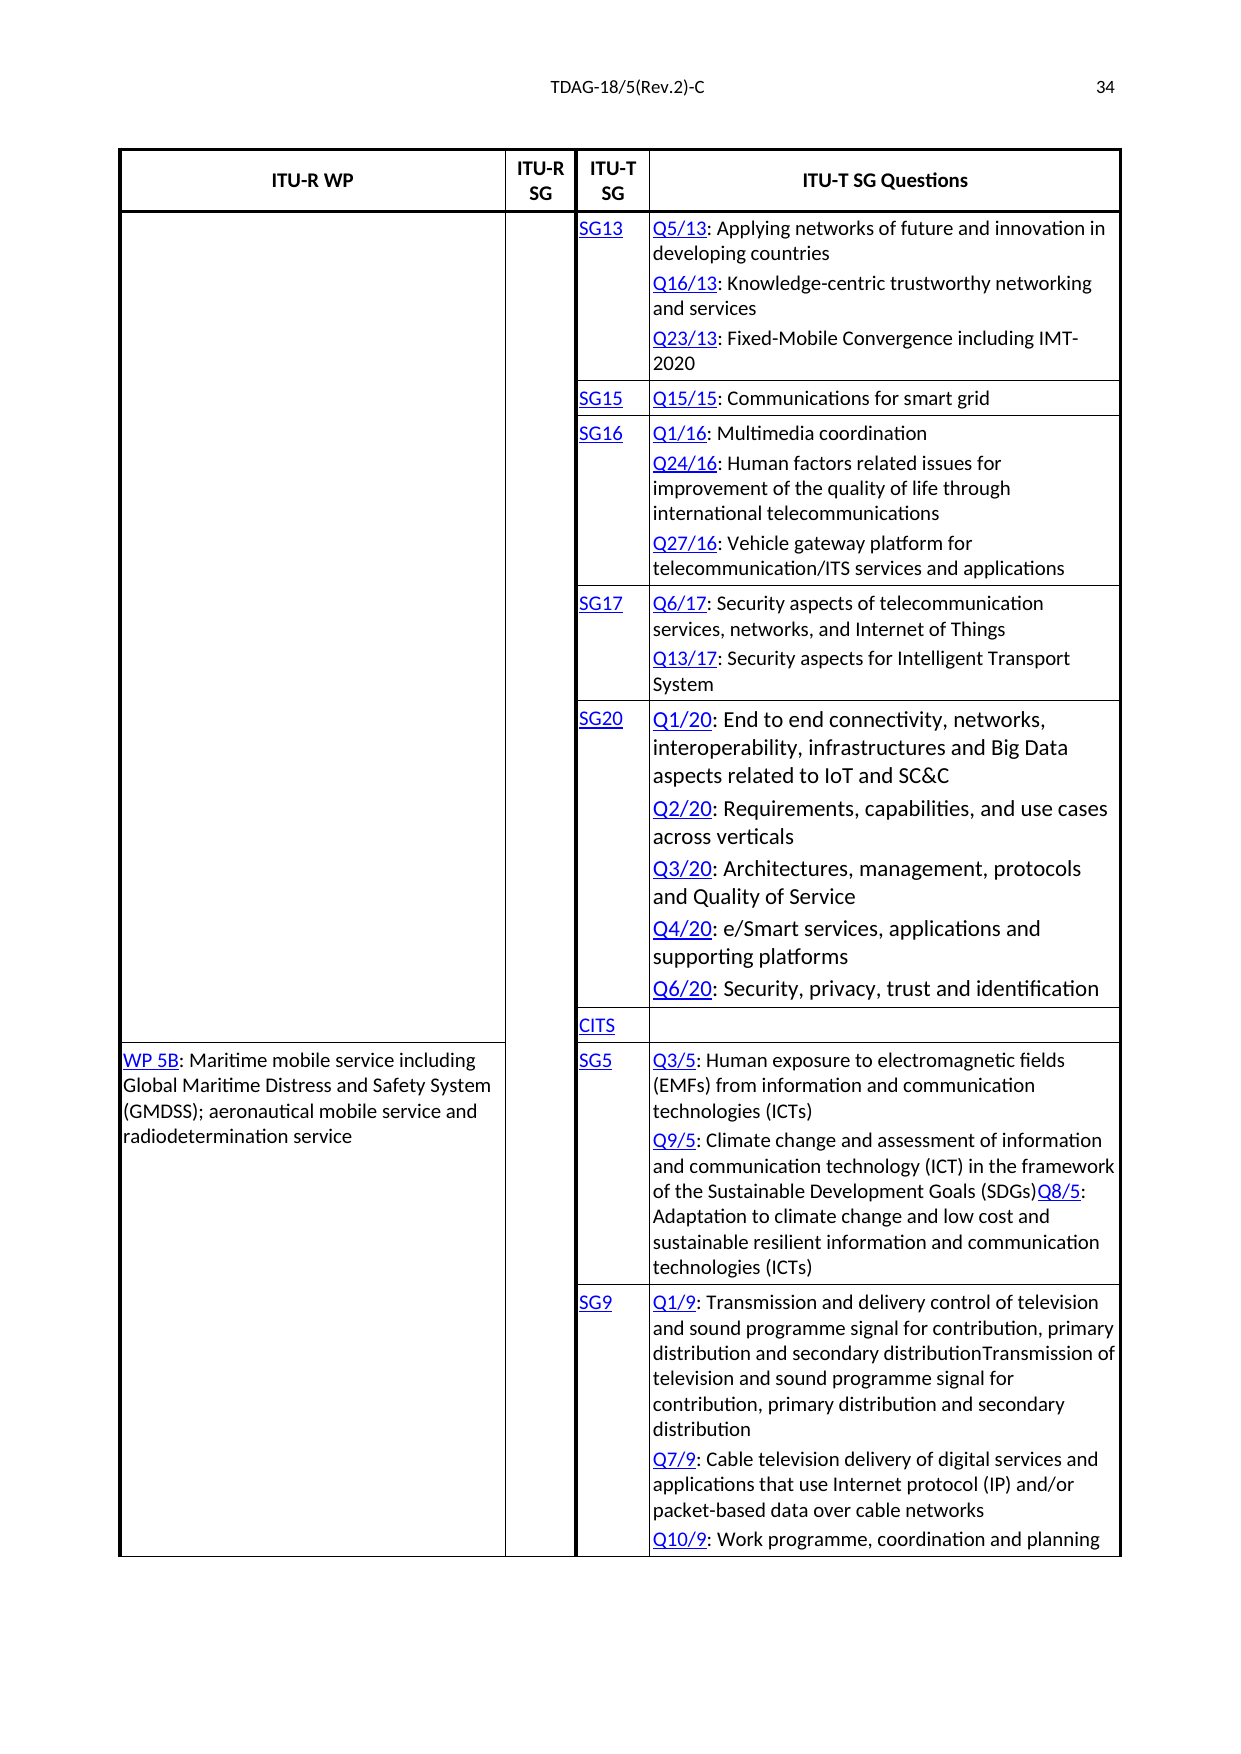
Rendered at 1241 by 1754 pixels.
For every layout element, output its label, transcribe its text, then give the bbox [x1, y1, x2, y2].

table_cell [650, 1008, 1119, 1042]
table_cell Q5/13: Applying networks of future and innovation in developing countries Q16/13: Knowledge-centric trustworthy networking and services Q23/13: Fixed-Mobile Convergence including IMT-2020 [650, 213, 1119, 380]
table_cell Q24/16: Human factors related issues for improvement of the quality of life through international telecommunications Q27/16: Vehicle gateway platform for telecommunication/ITS services and applications [650, 416, 1119, 585]
table_cell SG15 [578, 381, 649, 415]
table_header ITU-R WP [122, 151, 505, 210]
table_cell Q6/17: Security aspects of telecommunication services, networks, and Internet of Things Q13/17: Security aspects for Intelligent Transport System [650, 586, 1119, 700]
table_header ITU-T SG [578, 151, 649, 210]
table_cell Q15/15: Communications for smart grid [650, 381, 1119, 415]
table_cell Q1/9: Q7/9: Cable television delivery of digital services and applications that use Internet protocol (IP) and/or packet-based data over cable networks Q10/9: Work programme, coordination and planning [650, 1285, 1119, 1556]
table_cell CITS [578, 1008, 649, 1042]
table_cell SG9 [578, 1285, 649, 1556]
table_cell [650, 1043, 1119, 1284]
table_header ITU-T SG Questions [650, 151, 1119, 210]
table_cell Q1/20: End to end connectivity, networks, interoperability, infrastructures and Big Data aspects related to IoT and SC&C Q2/20: Requirements, capabilities, and use cases across verticals Q3/20: Architectures, management, protocols and Quality of Service Q4/20: e/Smart services, applications and supporting platforms Q6/20: Security, privacy, trust and identification [650, 701, 1119, 1007]
table_header ITU-R SG [506, 151, 574, 210]
table_cell SG17 [578, 586, 649, 700]
table_cell WP 5B: Maritime mobile service including Global Maritime Distress and Safety System (GMDSS); aeronautical mobile service and radiodetermination service [122, 1043, 505, 1556]
table_cell SG5 [578, 1043, 649, 1284]
table_cell SG13 [578, 213, 649, 380]
table_cell SG20 [578, 701, 649, 1007]
table_cell SG16 [578, 416, 649, 585]
